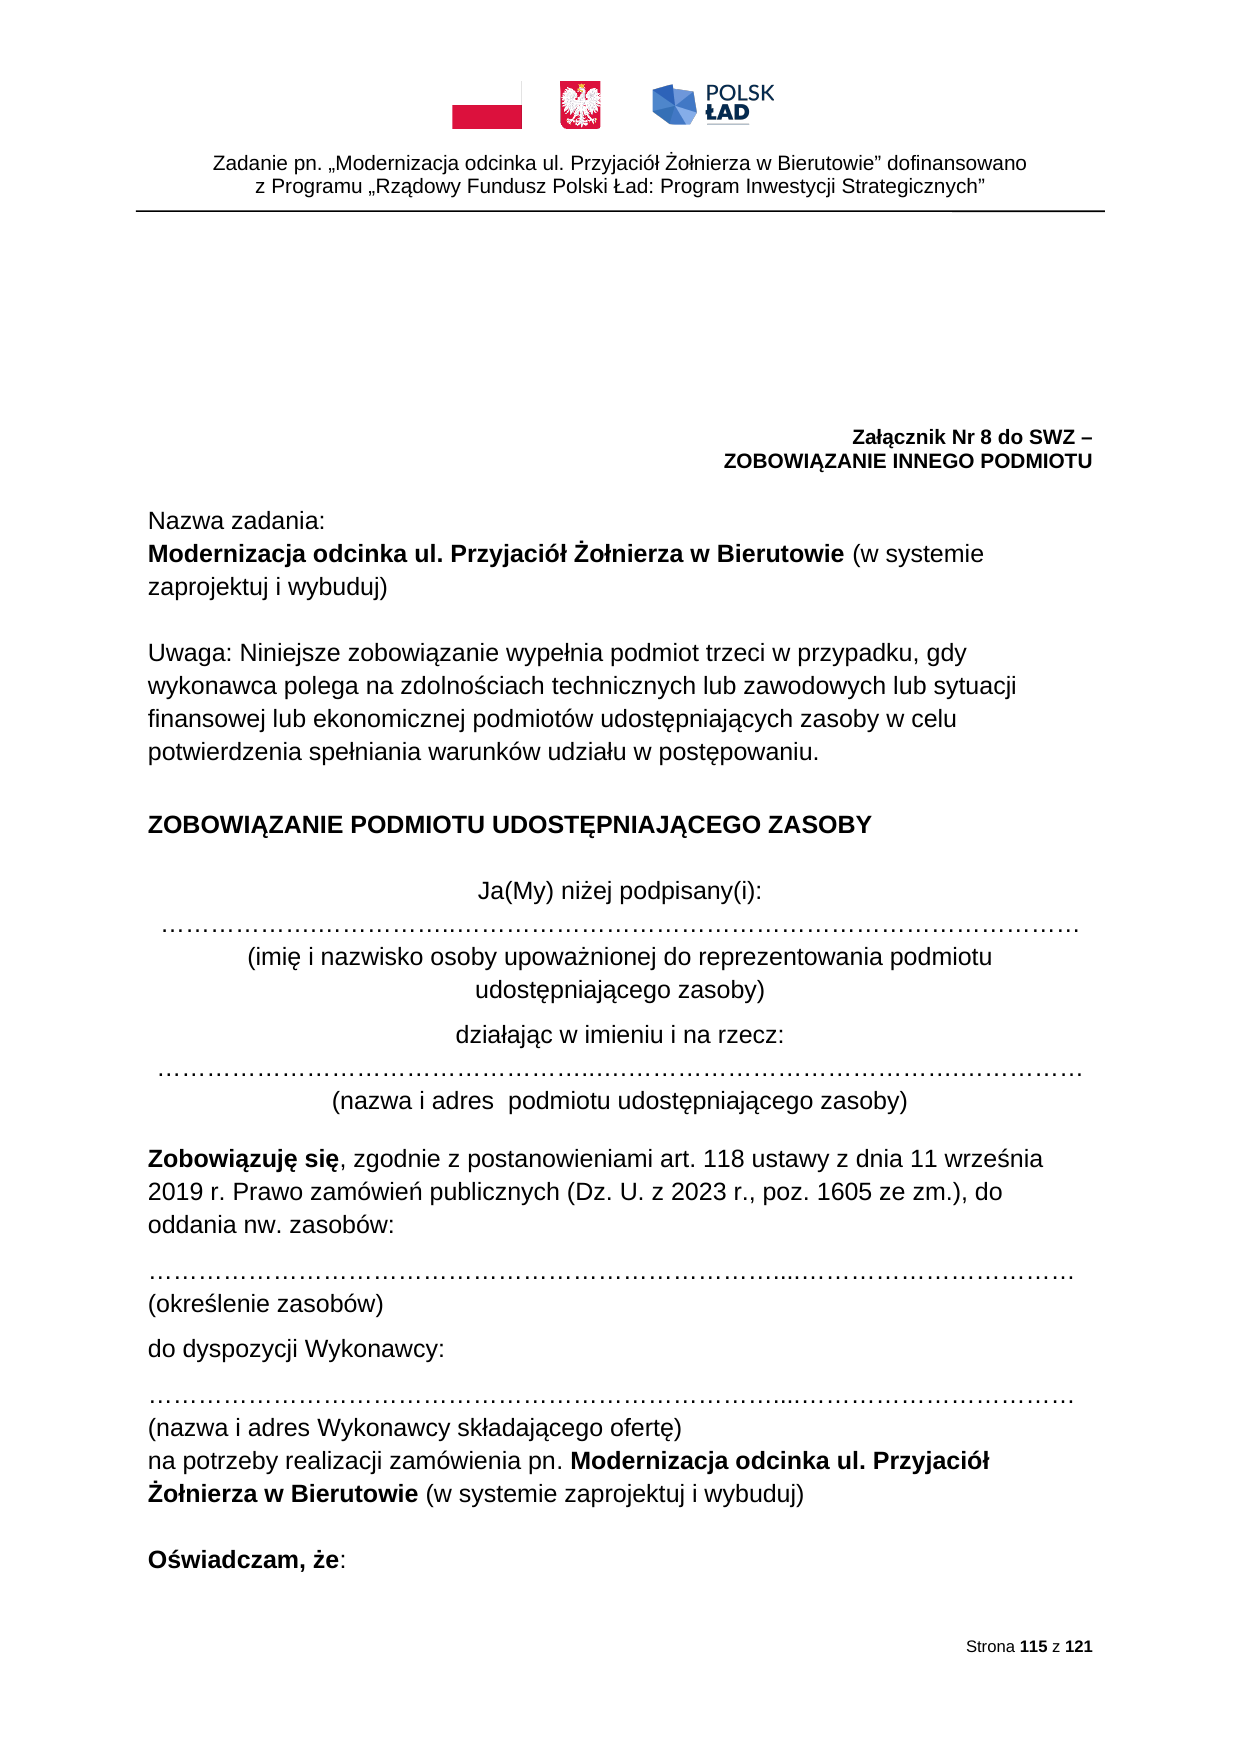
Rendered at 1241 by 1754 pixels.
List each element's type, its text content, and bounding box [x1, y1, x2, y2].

text ZOBOWIĄZANIE PODMIOTU UDOSTĘPNIAJĄCEGO ZASOBY [148, 809, 1093, 838]
text Nazwa zadania: [148, 506, 1093, 535]
text Modernizacja odcinka ul. Przyjaciół Żołnierza w Bierutowie (w systemie zaprojektuj i wybuduj) [148, 539, 1093, 601]
text działając w imieniu i na rzecz: [148, 1020, 1093, 1049]
text (nazwa i adres Wykonawcy składającego ofertę) [148, 1413, 1093, 1442]
text Ja(My) niżej podpisany(i): [148, 876, 1093, 904]
subtitle Załącznik Nr 8 do SWZ – [148, 425, 1093, 449]
text (nazwa i adres podmiotu udostępniającego zasoby) [148, 1086, 1093, 1115]
text (imię i nazwisko osoby upoważnionej do reprezentowania podmiotu udostępniającego zasoby) [148, 942, 1093, 1003]
text Uwaga: Niniejsze zobowiązanie wypełnia podmiot trzeci w przypadku, gdy wykonawca polega na zdolnościach technicznych lub zawodowych lub sytuacji finansowej lub ekonomicznej podmiotów udostępniających zasoby w celu potwierdzenia spełniania warunków udziału w postępowaniu. [148, 638, 1093, 766]
picture [450, 81, 600, 129]
text ……………….……………..………………………………………………………………… [148, 909, 1093, 937]
picture [652, 84, 774, 125]
text …………………………………………………………………....…………………………… [148, 1380, 1093, 1409]
subtitle ZOBOWIĄZANIE INNEGO PODMIOTU [148, 449, 1093, 473]
text Oświadczam, że: [148, 1545, 1093, 1574]
text …………………………………………………………………....…………………………… [148, 1256, 1093, 1284]
text do dyspozycji Wykonawcy: [148, 1334, 1093, 1363]
text (określenie zasobów) [148, 1289, 1093, 1318]
text Zobowiązuję się, zgodnie z postanowieniami art. 118 ustawy z dnia 11 września 2019 r. Prawo zamówień publicznych (Dz. U. z 2023 r., poz. 1605 ze zm.), do oddania nw. zasobów: [148, 1144, 1093, 1239]
text na potrzeby realizacji zamówienia pn. Modernizacja odcinka ul. Przyjaciół Żołnierza w Bierutowie (w systemie zaprojektuj i wybuduj) [148, 1446, 1093, 1508]
text ……………………………………………..….………………………………….…………… [148, 1053, 1093, 1082]
